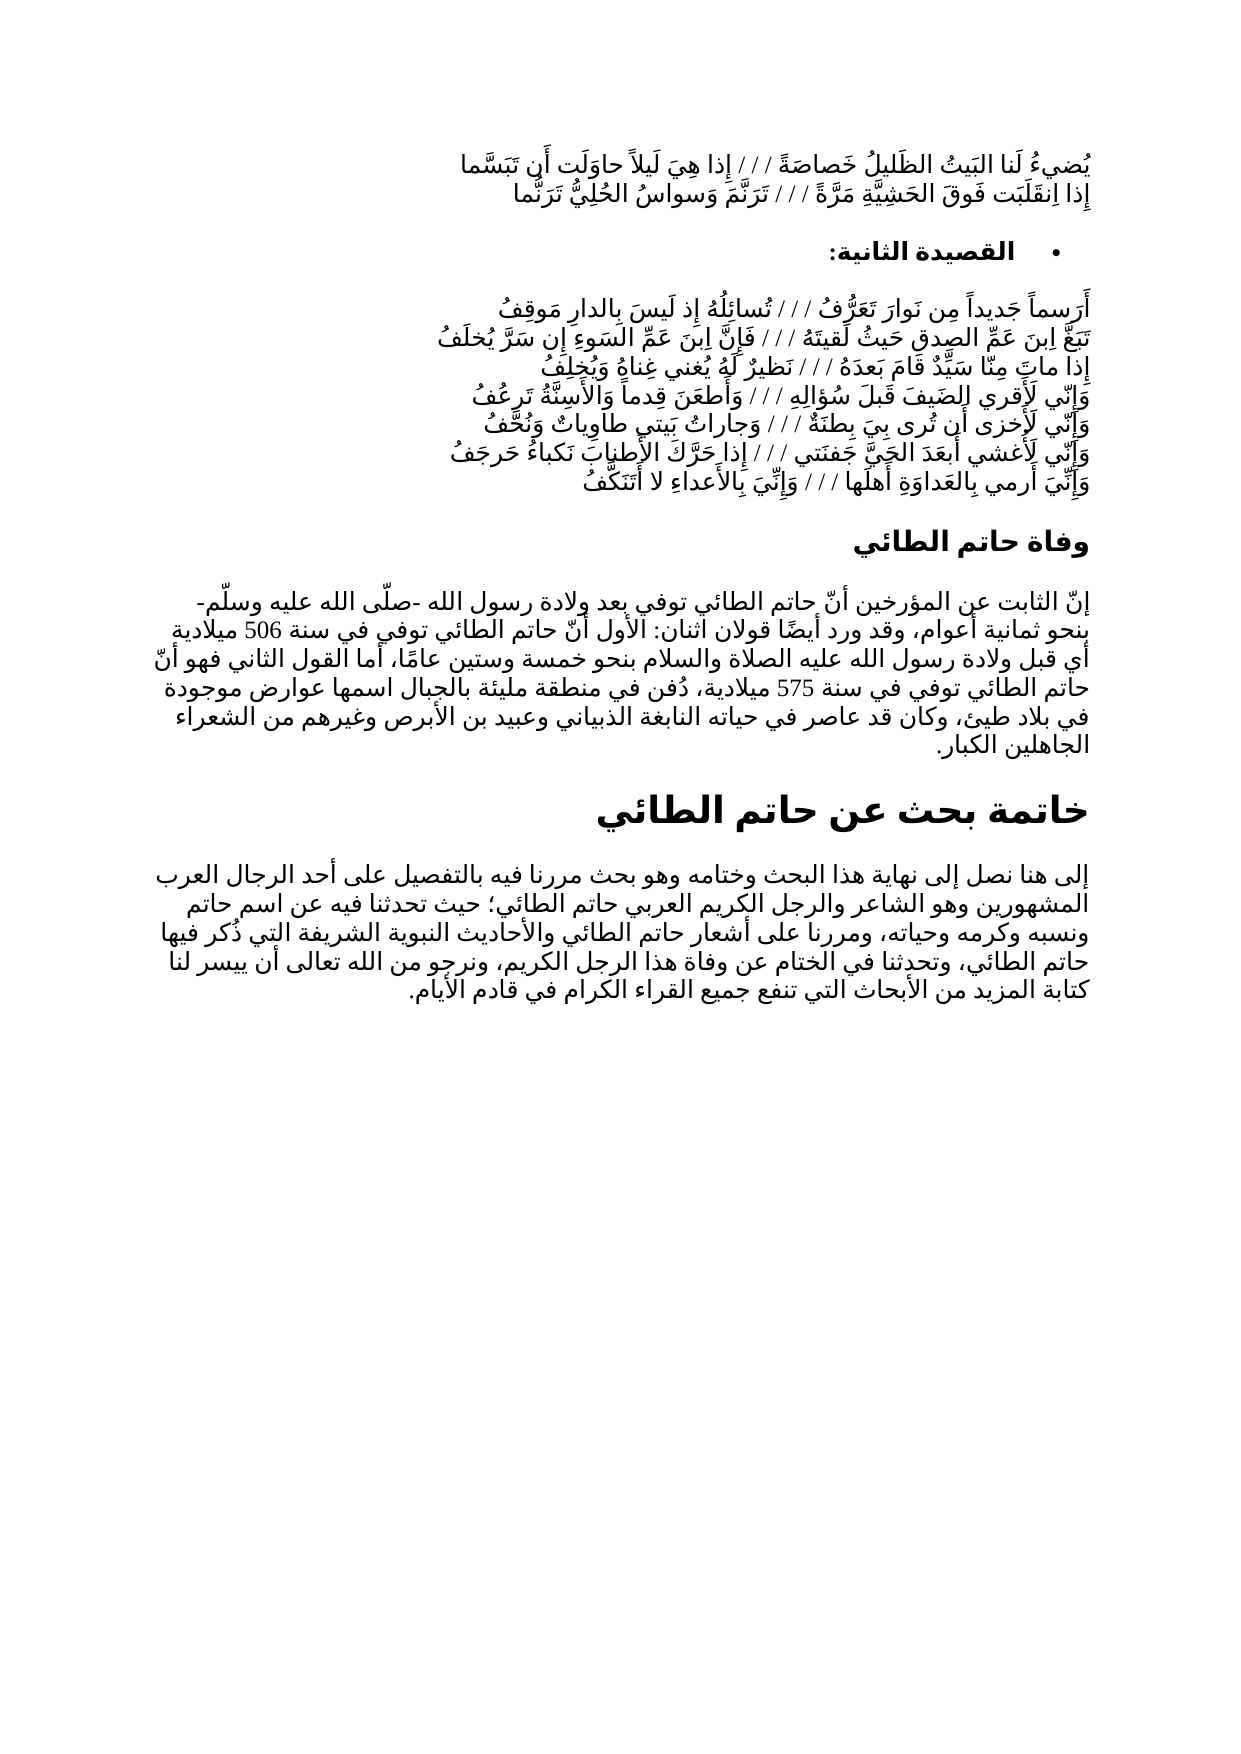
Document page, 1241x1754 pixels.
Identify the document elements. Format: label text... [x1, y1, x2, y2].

text إلى هنا نصل إلى نهاية هذا البحث وختامه وهو بحث مررنا فيه بالتفصيل على أحد الرجال العرب المشهورين وهو الشاعر والرجل الكريم العربي حاتم الطائي؛ حيث تحدثنا فيه عن اسم حاتم ونسبه وكرمه وحياته، ومررنا على أشعار حاتم الطائي والأحاديث النبوية الشريفة التي ذُكر فيها حاتم الطائي، وتحدثنا في الختام عن وفاة هذا الرجل الكريم، ونرجو من الله تعالى أن ييسر لنا كتابة المزيد من الأبحاث التي تنفع جميع القراء الكرام في قادم الأيام. [150, 861, 1090, 1004]
text خاتمة بحث عن حاتم الطائي [150, 788, 1090, 831]
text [150, 150, 1090, 207]
text إنّ الثابت عن المؤرخين أنّ حاتم الطائي توفي بعد ولادة رسول الله -صلّى الله عليه وسلّم- بنحو ثمانية أعوام، وقد ورد أيضًا قولان اثنان: الأول أنّ حاتم الطائي توفي في سنة 506 ميلادية أي قبل ولادة رسول الله عليه الصلاة والسلام بنحو خمسة وستين عامًا، أما القول الثاني فهو أنّ حاتم الطائي توفي في سنة 575 ميلادية، دُفن في منطقة مليئة بالجبال اسمها عوارض موجودة في بلاد طيئ، وكان قد عاصر في حياته النابغة الذبياني وعبيد بن الأبرص وغيرهم من الشعراء الجاهلين الكبار. [150, 587, 1090, 759]
text أَرَسماً جَديداً مِن نَوارَ تَعَرُّفُ / / / تُسائِلُهُ إِذ لَيسَ بِالدارِ مَوقِفُ تَبَغَّ اِبنَ عَمِّ الصِدقِ حَيثُ لَقيتَهُ / / / فَإِنَّ اِبنَ عَمِّ السَوءِ إِن سَرَّ يُخلَفُ إِذا ماتَ مِنّا سَيِّدٌ قامَ بَعدَهُ / / / نَظيرٌ لَهُ يُغني غِناهُ وَيُخلِفُ وَإِنّي لَأَقري الضَيفَ قَبلَ سُؤالِهِ / / / وَأَطعَنَ قِدماً وَالأَسِنَّةُ تَرعُفُ وَإِنّي لَأَخزى أَن تُرى بِيَ بِطنَةٌ / / / وَجاراتُ بَيتي طاوِياتٌ وَنُحَّفُ وَإِنّي لَأُغشي أَبعَدَ الحَيَّ جَفنَتي / / / إِذا حَرَّكَ الأَطنابَ نَكباءُ حَرجَفُ وَإِنِّيَ أَرمي بِالعَداوَةِ أَهلَها / / / وَإِنِّيَ بِالأَعداءِ لا أَتَنَكَّفُ [150, 294, 1090, 496]
list القصيدة الثانية: [150, 237, 1053, 265]
text وفاة حاتم الطائي [150, 525, 1090, 557]
